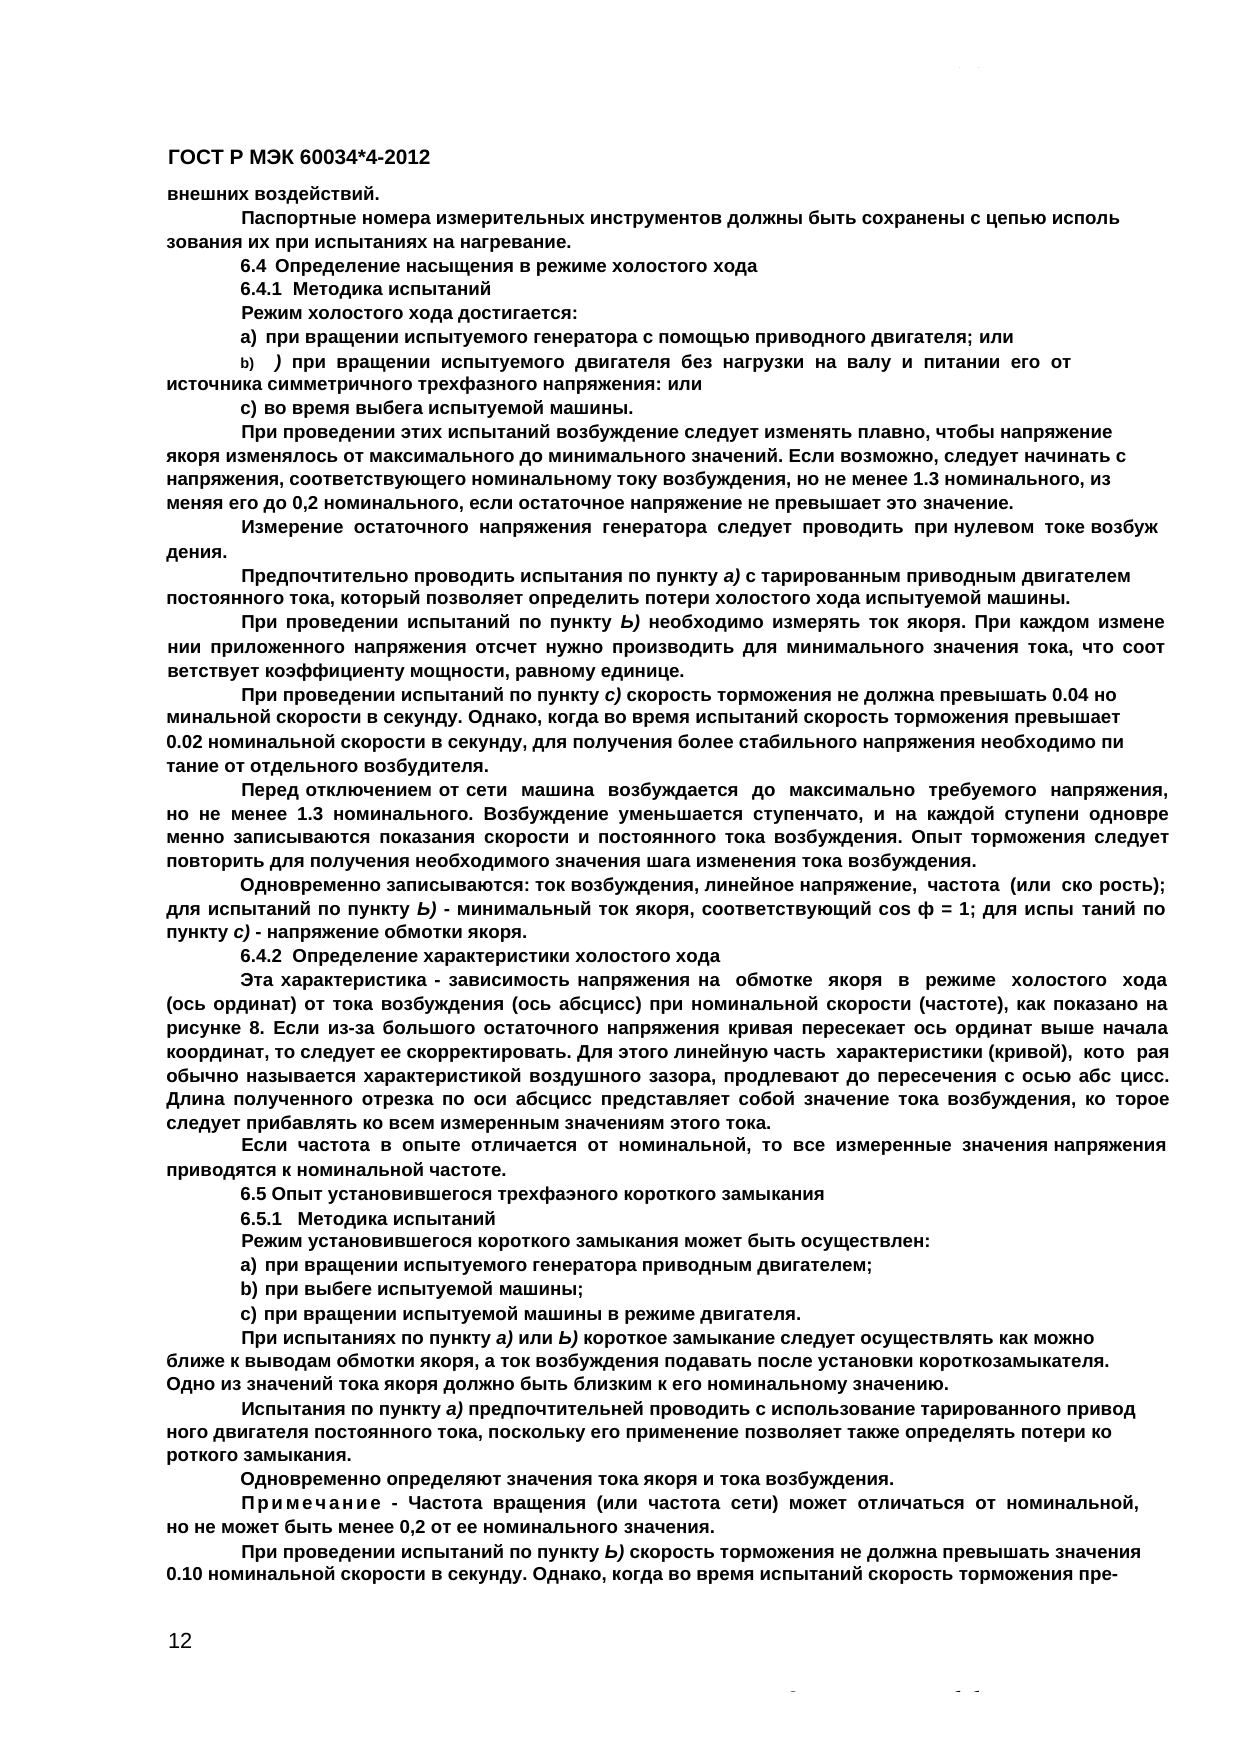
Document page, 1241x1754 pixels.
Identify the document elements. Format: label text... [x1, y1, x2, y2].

text Перед отключением от сети машина возбуждается до максимально требуемого напряжения, но не менее 1.3 номинального. Возбуждение уменьшается ступенчато, и на каждой ступени одновре­ менно записываются показания скорости и постоянного тока возбуждения. Опыт торможения следует повторить для получения необходимого значения шага изменения тока возбуждения. [166, 779, 1170, 871]
text Эта характеристика - зависимость напряжения на обмотке якоря в режиме холостого хода (ось ординат) от тока возбуждения (ось абсцисс) при номинальной скорости (частоте), как показано на рисунке 8. Если из-за большого остаточного напряжения кривая пересекает ось ординат выше начала координат, то следует ее скорректировать. Для этого линейную часть характеристики (кривой), кото­ рая обычно называется характеристикой воздушного зазора, продлевают до пересечения с осью абс­ цисс. Длина полученного отрезка по оси абсцисс представляет собой значение тока возбуждения, ко­ торое следует прибавлять ко всем измеренным значениям этого тока. [166, 969, 1169, 1134]
text 6.5 Опыт установившегося трехфаэного короткого замыкания [240, 1183, 1182, 1204]
text При проведении испытаний по пункту Ь) скорость торможения не должна превышать значения [241, 1541, 1182, 1562]
list Методика испытаний [240, 278, 1182, 299]
subtitle ГОСТ Р МЭК 60034*4-2012 [168, 145, 1182, 169]
text 6.4.2 Определение характеристики холостого хода [240, 945, 1182, 966]
text дения. [166, 540, 1182, 562]
text Испытания по пункту а) предпочтительней проводить с использование тарированного привод­ ного двигателя постоянного тока, поскольку его применение позволяет также определять потери ко­ роткого замыкания. [166, 1397, 1145, 1465]
text Если частота в опыте отличается от номинальной, то все измеренные значения напряжения [241, 1136, 1182, 1156]
text При проведении испытаний по пункту с) скорость торможения не должна превышать 0.04 но­ минальной скорости в секунду. Однако, когда во время испытаний скорость торможения превышает [166, 684, 1182, 728]
list при вращении испытуемой машины в режиме двигателя. [240, 1302, 1182, 1324]
text При испытаниях по пункту а) или Ь) короткое замыкание следует осуществлять как можно ближе к выводам обмотки якоря, а ток возбуждения подавать после установки короткозамыкателя. Одно из значений тока якоря должно быть близким к его номинальному значению. [166, 1327, 1113, 1395]
list Определение насыщения в режиме холостого хода [240, 255, 1182, 277]
text 6.5.1 Методика испытаний [240, 1207, 1182, 1229]
subtitle 12 [168, 1628, 1182, 1653]
text Примечание - Частота вращения (или частота сети) может отличаться от номинальной, но не может быть менее 0,2 от ее номинального значения. [166, 1492, 1154, 1538]
text внешних воздействий. [167, 182, 1182, 204]
text Режим установившегося короткого замыкания может быть осуществлен: [241, 1230, 1182, 1251]
text Паспортные номера измерительных инструментов должны быть сохранены с цепью исполь­ зования их при испытаниях на нагревание. [166, 207, 1182, 252]
text При проведении испытаний по пункту Ь) необходимо измерять ток якоря. При каждом измене­ нии приложенного напряжения отсчет нужно производить для минимального значения тока, что соот­ ветствует коэффициенту мощности, равному единице. [167, 611, 1166, 681]
text Измерение остаточного напряжения генератора следует проводить при нулевом токе возбуж­ [241, 516, 1182, 538]
text приводятся к номинальной частоте. [166, 1159, 1182, 1180]
text Одновременно записываются: ток возбуждения, линейное напряжение, частота (или ско­ рость); для испытаний по пункту Ь) - минимальный ток якоря, соответствующий cos ф = 1; для испы­ таний по пункту с) - напряжение обмотки якоря. [166, 874, 1166, 942]
text Режим холостого хода достигается: [241, 302, 1182, 323]
list при выбеге испытуемой машины; [240, 1278, 1182, 1300]
text Предпочтительно проводить испытания по пункту а) с тарированным приводным двигателем [241, 565, 1182, 586]
text Одновременно определяют значения тока якоря и тока возбуждения. [240, 1468, 1182, 1489]
text При проведении этих испытаний возбуждение следует изменять плавно, чтобы напряжение якоря изменялось от максимального до минимального значений. Если возможно, следует начинать с напряжения, соответствующего номинальному току возбуждения, но не менее 1.3 номинального, из­ меняя его до 0,2 номинального, если остаточное напряжение не превышает это значение. [166, 421, 1145, 513]
list при вращении испытуемого генератора приводным двигателем; [240, 1254, 1182, 1276]
list ) при вращении испытуемого двигателя без нагрузки на валу и питании его от источника симметричного трехфазного напряжения: или [166, 350, 1170, 394]
text постоянного тока, который позволяет определить потери холостого хода испытуемой машины. [166, 587, 1182, 609]
list при вращении испытуемого генератора с помощью приводного двигателя; или [166, 326, 1182, 348]
text 0.02 номинальной скорости в секунду, для получения более стабильного напряжения необходимо пи­ тание от отдельного возбудителя. [166, 730, 1182, 776]
text 0.10 номинальной скорости в секунду. Однако, когда во время испытаний скорость торможения пре- [166, 1563, 1182, 1585]
list во время выбега испытуемой машины. [240, 397, 1182, 418]
